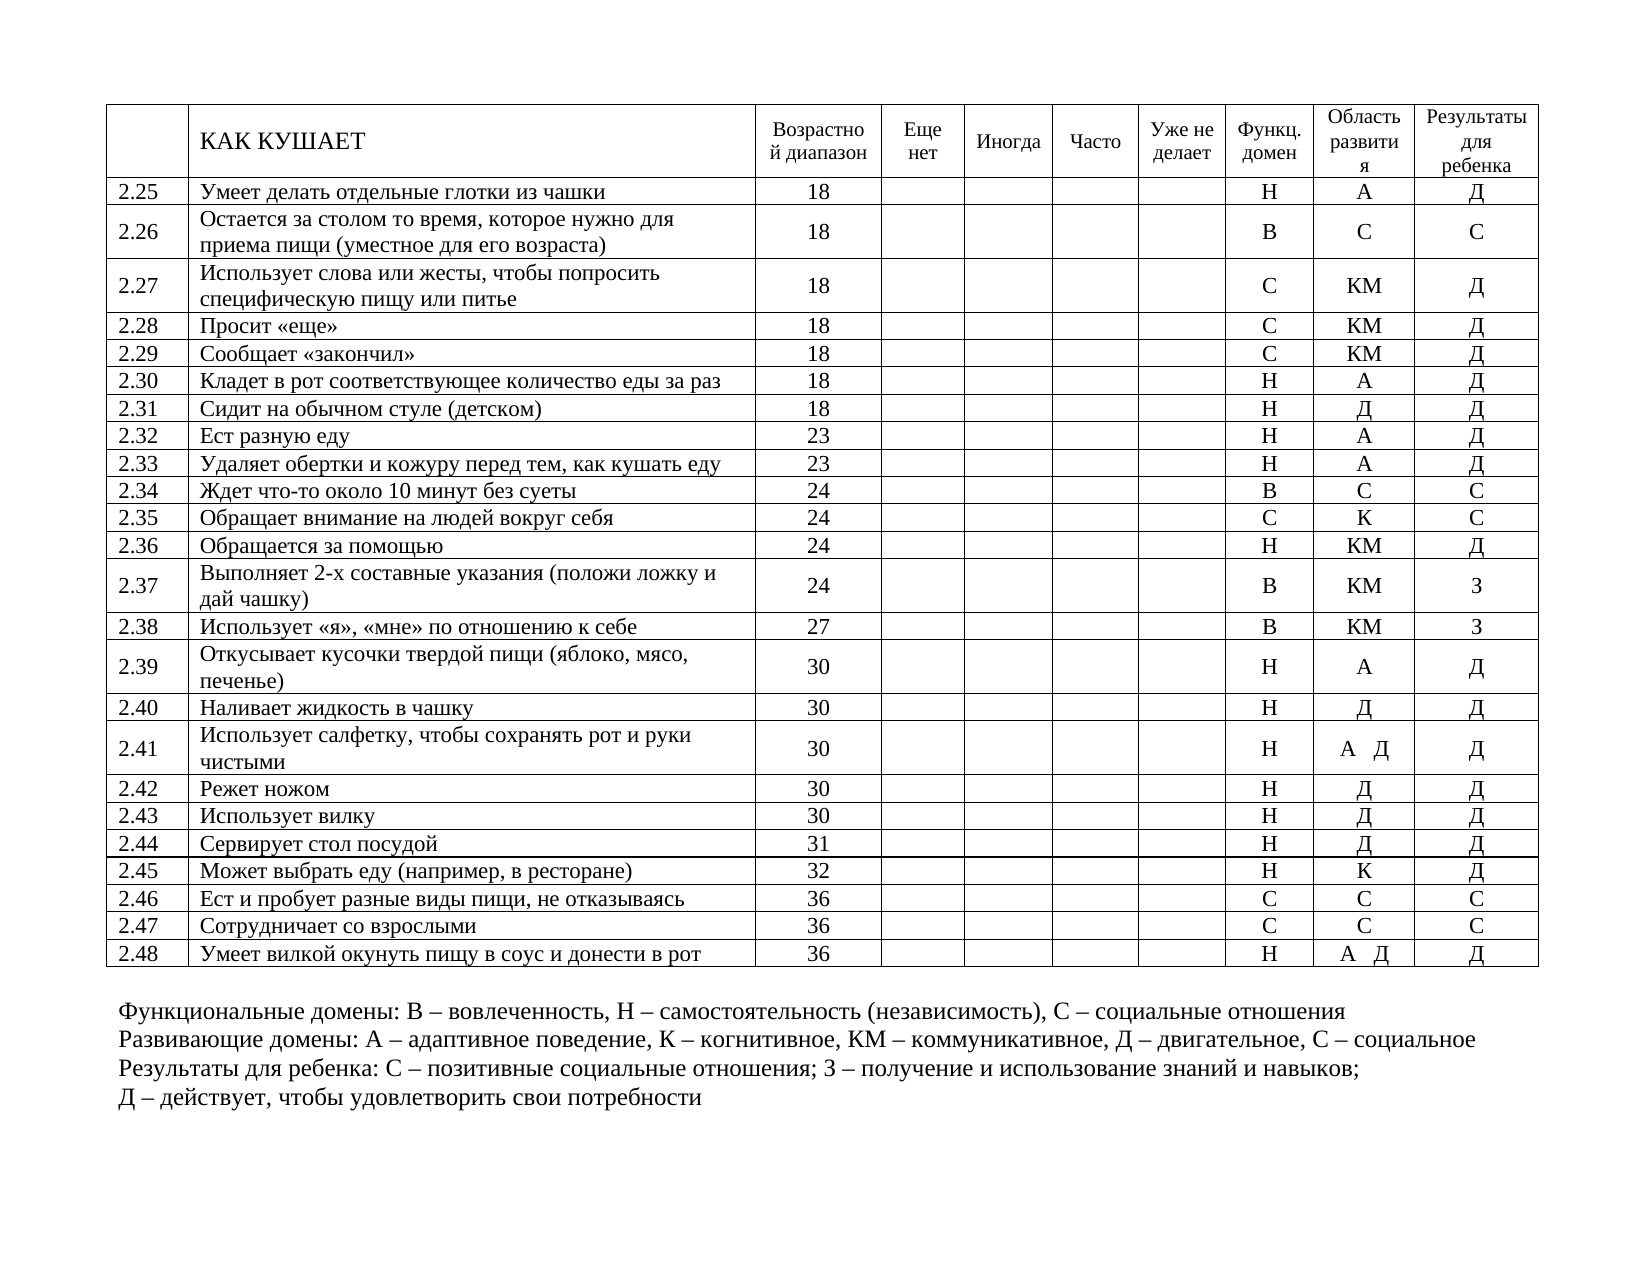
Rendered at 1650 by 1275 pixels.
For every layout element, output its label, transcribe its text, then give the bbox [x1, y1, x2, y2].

table_cell 2.29 [107, 340, 188, 366]
table_cell 2.39 [107, 640, 188, 693]
table_cell Д [1415, 830, 1538, 856]
table_cell [1139, 422, 1225, 448]
table_cell [882, 885, 964, 911]
table_cell Н [1226, 830, 1313, 856]
table_cell [1139, 559, 1225, 612]
text Развивающие домены: А – адаптивное поведение, К – когнитивное, КМ – коммуникативное, Д – двигательное, С – социальное [118, 1024, 1532, 1053]
table_header Результаты для ребенка [1415, 105, 1538, 177]
table_cell [965, 450, 1052, 476]
table_cell 24 [756, 477, 881, 503]
table_cell [1139, 830, 1225, 856]
table_cell Н [1226, 532, 1313, 558]
table_cell Д [1415, 450, 1538, 476]
table_cell 23 [756, 450, 881, 476]
table_cell [1053, 340, 1138, 366]
table_cell 30 [756, 640, 881, 693]
table_cell К [1314, 504, 1414, 531]
table_cell Обращается за помощью [189, 532, 755, 558]
table_cell В [1226, 477, 1313, 503]
table_cell 24 [756, 532, 881, 558]
table_cell 2.35 [107, 504, 188, 531]
table_cell [1053, 450, 1138, 476]
table_cell А Д [1314, 940, 1414, 966]
table_cell 2.27 [107, 259, 188, 312]
table_header Часто [1053, 105, 1138, 177]
table_cell [882, 613, 964, 639]
table_cell С [1226, 504, 1313, 531]
table_cell 18 [756, 340, 881, 366]
table_cell Н [1226, 940, 1313, 966]
table_cell Н [1226, 640, 1313, 693]
table_cell [1139, 803, 1225, 829]
table_cell Режет ножом [189, 775, 755, 802]
table_cell [1053, 613, 1138, 639]
table_header Иногда [965, 105, 1052, 177]
table_cell [882, 830, 964, 856]
table_cell Д [1314, 803, 1414, 829]
table_cell А [1314, 640, 1414, 693]
table_cell [1139, 532, 1225, 558]
table_cell [882, 803, 964, 829]
text Функциональные домены: В – вовлеченность, Н – самостоятельность (независимость), С – социальные отношения [118, 996, 1532, 1024]
table_cell Д [1415, 367, 1538, 394]
table_cell [1053, 205, 1138, 258]
table_cell [1139, 313, 1225, 339]
table_cell [965, 205, 1052, 258]
table_cell Ест и пробует разные виды пищи, не отказываясь [189, 885, 755, 911]
table_cell Д [1314, 694, 1414, 720]
table_cell [965, 477, 1052, 503]
table_cell [965, 721, 1052, 774]
table_cell 2.48 [107, 940, 188, 966]
table_cell 31 [756, 830, 881, 856]
table_cell [965, 830, 1052, 856]
table_cell С [1314, 912, 1414, 938]
table_cell Просит «еще» [189, 313, 755, 339]
table_cell 2.45 [107, 858, 188, 884]
table_cell [965, 912, 1052, 938]
table_cell 36 [756, 940, 881, 966]
table_cell 24 [756, 504, 881, 531]
table_cell Д [1415, 178, 1538, 204]
table_cell С [1226, 912, 1313, 938]
table_cell Использует слова или жесты, чтобы попросить специфическую пищу или питье [189, 259, 755, 312]
table_cell Обращает внимание на людей вокруг себя [189, 504, 755, 531]
table_cell Д [1415, 640, 1538, 693]
table_cell [882, 477, 964, 503]
table_cell С [1415, 477, 1538, 503]
table_cell Удаляет обертки и кожуру перед тем, как кушать еду [189, 450, 755, 476]
table_cell А [1314, 178, 1414, 204]
table_cell [882, 178, 964, 204]
table_cell Д [1314, 395, 1414, 421]
table_cell [1139, 477, 1225, 503]
table_cell Ест разную еду [189, 422, 755, 448]
table_cell [965, 395, 1052, 421]
table_cell [882, 940, 964, 966]
table_cell С [1415, 205, 1538, 258]
table_header КАК КУШАЕТ [189, 105, 755, 177]
table_cell Н [1226, 450, 1313, 476]
table_cell 2.38 [107, 613, 188, 639]
table_cell 18 [756, 259, 881, 312]
table_cell 2.42 [107, 775, 188, 802]
table_cell С [1415, 504, 1538, 531]
table_cell 2.34 [107, 477, 188, 503]
table_cell [1139, 504, 1225, 531]
text Д – действует, чтобы удовлетворить свои потребности [118, 1082, 1532, 1111]
table_cell [965, 422, 1052, 448]
table_cell [1139, 613, 1225, 639]
table_cell [882, 340, 964, 366]
table_cell Д [1415, 532, 1538, 558]
table_cell [882, 450, 964, 476]
table_cell [882, 395, 964, 421]
table_cell 2.43 [107, 803, 188, 829]
table_cell 2.36 [107, 532, 188, 558]
table_cell С [1226, 885, 1313, 911]
table_cell 30 [756, 694, 881, 720]
table_cell С [1314, 477, 1414, 503]
table_cell [1139, 367, 1225, 394]
table_cell Н [1226, 178, 1313, 204]
table_cell [1139, 640, 1225, 693]
table_cell 2.31 [107, 395, 188, 421]
table_cell В [1226, 613, 1313, 639]
table_cell Д [1415, 940, 1538, 966]
table_cell Ждет что-то около 10 минут без суеты [189, 477, 755, 503]
table_cell Д [1415, 775, 1538, 802]
table_cell [1139, 694, 1225, 720]
table_cell 2.32 [107, 422, 188, 448]
table_cell КМ [1314, 340, 1414, 366]
table_cell [1053, 940, 1138, 966]
table_cell КМ [1314, 613, 1414, 639]
table_cell В [1226, 559, 1313, 612]
table_cell КМ [1314, 259, 1414, 312]
table_cell Д [1415, 313, 1538, 339]
table_header Область развития [1314, 105, 1414, 177]
table_cell Сотрудничает со взрослыми [189, 912, 755, 938]
table_cell [1053, 559, 1138, 612]
table_cell 36 [756, 885, 881, 911]
table_cell Н [1226, 395, 1313, 421]
table_cell З [1415, 559, 1538, 612]
table_cell Д [1415, 395, 1538, 421]
table_cell [1139, 721, 1225, 774]
table_cell Остается за столом то время, которое нужно для приема пищи (уместное для его возраста) [189, 205, 755, 258]
table_cell [965, 559, 1052, 612]
table_cell Н [1226, 422, 1313, 448]
table_cell А [1314, 367, 1414, 394]
table_cell [882, 313, 964, 339]
table_cell А [1314, 422, 1414, 448]
table_cell [1139, 450, 1225, 476]
table_cell [1139, 858, 1225, 884]
table_cell З [1415, 613, 1538, 639]
table_cell Умеет делать отдельные глотки из чашки [189, 178, 755, 204]
table_cell [1139, 340, 1225, 366]
table_cell [1053, 803, 1138, 829]
table_cell [1139, 395, 1225, 421]
table_cell 2.28 [107, 313, 188, 339]
table_cell 18 [756, 395, 881, 421]
table_cell С [1415, 912, 1538, 938]
table_cell [965, 858, 1052, 884]
table_cell С [1314, 885, 1414, 911]
table_header Возрастной диапазон [756, 105, 881, 177]
table_cell 27 [756, 613, 881, 639]
table_cell [965, 885, 1052, 911]
table_header Еще нет [882, 105, 964, 177]
table_header Уже не делает [1139, 105, 1225, 177]
table_cell [1139, 912, 1225, 938]
table_cell Выполняет 2-х составные указания (положи ложку и дай чашку) [189, 559, 755, 612]
table_cell [965, 803, 1052, 829]
table_cell Д [1415, 259, 1538, 312]
table_cell [882, 694, 964, 720]
table_cell 2.40 [107, 694, 188, 720]
table_cell В [1226, 205, 1313, 258]
table_cell КМ [1314, 532, 1414, 558]
table_cell Д [1415, 422, 1538, 448]
table_cell Использует салфетку, чтобы сохранять рот и руки чистыми [189, 721, 755, 774]
table_cell Д [1415, 721, 1538, 774]
table_cell [882, 205, 964, 258]
table_cell [1053, 885, 1138, 911]
table_cell А Д [1314, 721, 1414, 774]
table_cell [1053, 259, 1138, 312]
table_cell [1053, 721, 1138, 774]
table_cell [965, 694, 1052, 720]
table_cell [882, 422, 964, 448]
table_cell [1053, 422, 1138, 448]
table_cell Н [1226, 367, 1313, 394]
table_cell [965, 775, 1052, 802]
table_cell К [1314, 858, 1414, 884]
table_cell КМ [1314, 559, 1414, 612]
table_cell Д [1314, 830, 1414, 856]
table_cell 2.26 [107, 205, 188, 258]
table_cell Н [1226, 803, 1313, 829]
table_cell [882, 367, 964, 394]
table_cell [965, 532, 1052, 558]
table_cell С [1226, 259, 1313, 312]
table_cell Откусывает кусочки твердой пищи (яблоко, мясо, печенье) [189, 640, 755, 693]
table_cell Д [1415, 803, 1538, 829]
table_cell 2.44 [107, 830, 188, 856]
table_cell [1053, 178, 1138, 204]
table_cell [1139, 205, 1225, 258]
table_cell Н [1226, 858, 1313, 884]
table_cell [1139, 178, 1225, 204]
table_cell Кладет в рот соответствующее количество еды за раз [189, 367, 755, 394]
table_cell 2.46 [107, 885, 188, 911]
table_cell С [1226, 340, 1313, 366]
table_cell [1053, 694, 1138, 720]
table_cell Использует «я», «мне» по отношению к себе [189, 613, 755, 639]
table_cell 36 [756, 912, 881, 938]
table_cell [882, 912, 964, 938]
table_cell 2.25 [107, 178, 188, 204]
table_cell [882, 640, 964, 693]
table_cell Наливает жидкость в чашку [189, 694, 755, 720]
table_cell [1053, 313, 1138, 339]
table_cell [965, 367, 1052, 394]
table_cell 18 [756, 367, 881, 394]
table_cell С [1415, 885, 1538, 911]
table_cell 18 [756, 205, 881, 258]
table_cell [965, 640, 1052, 693]
text Результаты для ребенка: С – позитивные социальные отношения; З – получение и использование знаний и навыков; [118, 1053, 1532, 1082]
table_cell [882, 721, 964, 774]
table_cell 30 [756, 803, 881, 829]
table_cell С [1226, 313, 1313, 339]
table_cell Использует вилку [189, 803, 755, 829]
table_cell [1053, 477, 1138, 503]
table_cell 24 [756, 559, 881, 612]
table_cell [1053, 912, 1138, 938]
table_cell КМ [1314, 313, 1414, 339]
table_cell Сообщает «закончил» [189, 340, 755, 366]
table_header [107, 105, 188, 177]
table_cell 18 [756, 178, 881, 204]
table_cell 18 [756, 313, 881, 339]
table_cell Сервирует стол посудой [189, 830, 755, 856]
table_cell 2.37 [107, 559, 188, 612]
table_cell [965, 613, 1052, 639]
table_cell С [1314, 205, 1414, 258]
table_header Функц. домен [1226, 105, 1313, 177]
table_cell 2.41 [107, 721, 188, 774]
table_cell [965, 340, 1052, 366]
table_cell [1053, 830, 1138, 856]
table_cell Д [1314, 775, 1414, 802]
table_cell [882, 504, 964, 531]
table_cell [1053, 532, 1138, 558]
table_cell [882, 858, 964, 884]
table_cell [965, 313, 1052, 339]
table_cell Н [1226, 775, 1313, 802]
table_cell 30 [756, 775, 881, 802]
table_cell 2.30 [107, 367, 188, 394]
table_cell [965, 259, 1052, 312]
table_cell 2.47 [107, 912, 188, 938]
table_cell 30 [756, 721, 881, 774]
table_cell 2.33 [107, 450, 188, 476]
table_cell Н [1226, 721, 1313, 774]
table_cell [1139, 259, 1225, 312]
table_cell [965, 940, 1052, 966]
table_cell [1053, 858, 1138, 884]
table_cell Д [1415, 340, 1538, 366]
table_cell [882, 532, 964, 558]
table_cell Может выбрать еду (например, в ресторане) [189, 858, 755, 884]
table_cell Сидит на обычном стуле (детском) [189, 395, 755, 421]
table_cell [1053, 367, 1138, 394]
table_cell [1053, 640, 1138, 693]
table_cell [1053, 775, 1138, 802]
table_cell [1139, 940, 1225, 966]
table_cell 23 [756, 422, 881, 448]
table_cell [1053, 504, 1138, 531]
table_cell [1053, 395, 1138, 421]
table_cell [882, 259, 964, 312]
table_cell Д [1415, 858, 1538, 884]
table_cell [965, 504, 1052, 531]
table_cell [882, 559, 964, 612]
table_cell Д [1415, 694, 1538, 720]
table_cell Умеет вилкой окунуть пищу в соус и донести в рот [189, 940, 755, 966]
table_cell [1139, 775, 1225, 802]
table_cell [965, 178, 1052, 204]
table_cell [882, 775, 964, 802]
table_cell [1139, 885, 1225, 911]
table_cell 32 [756, 858, 881, 884]
table_cell Н [1226, 694, 1313, 720]
table_cell А [1314, 450, 1414, 476]
